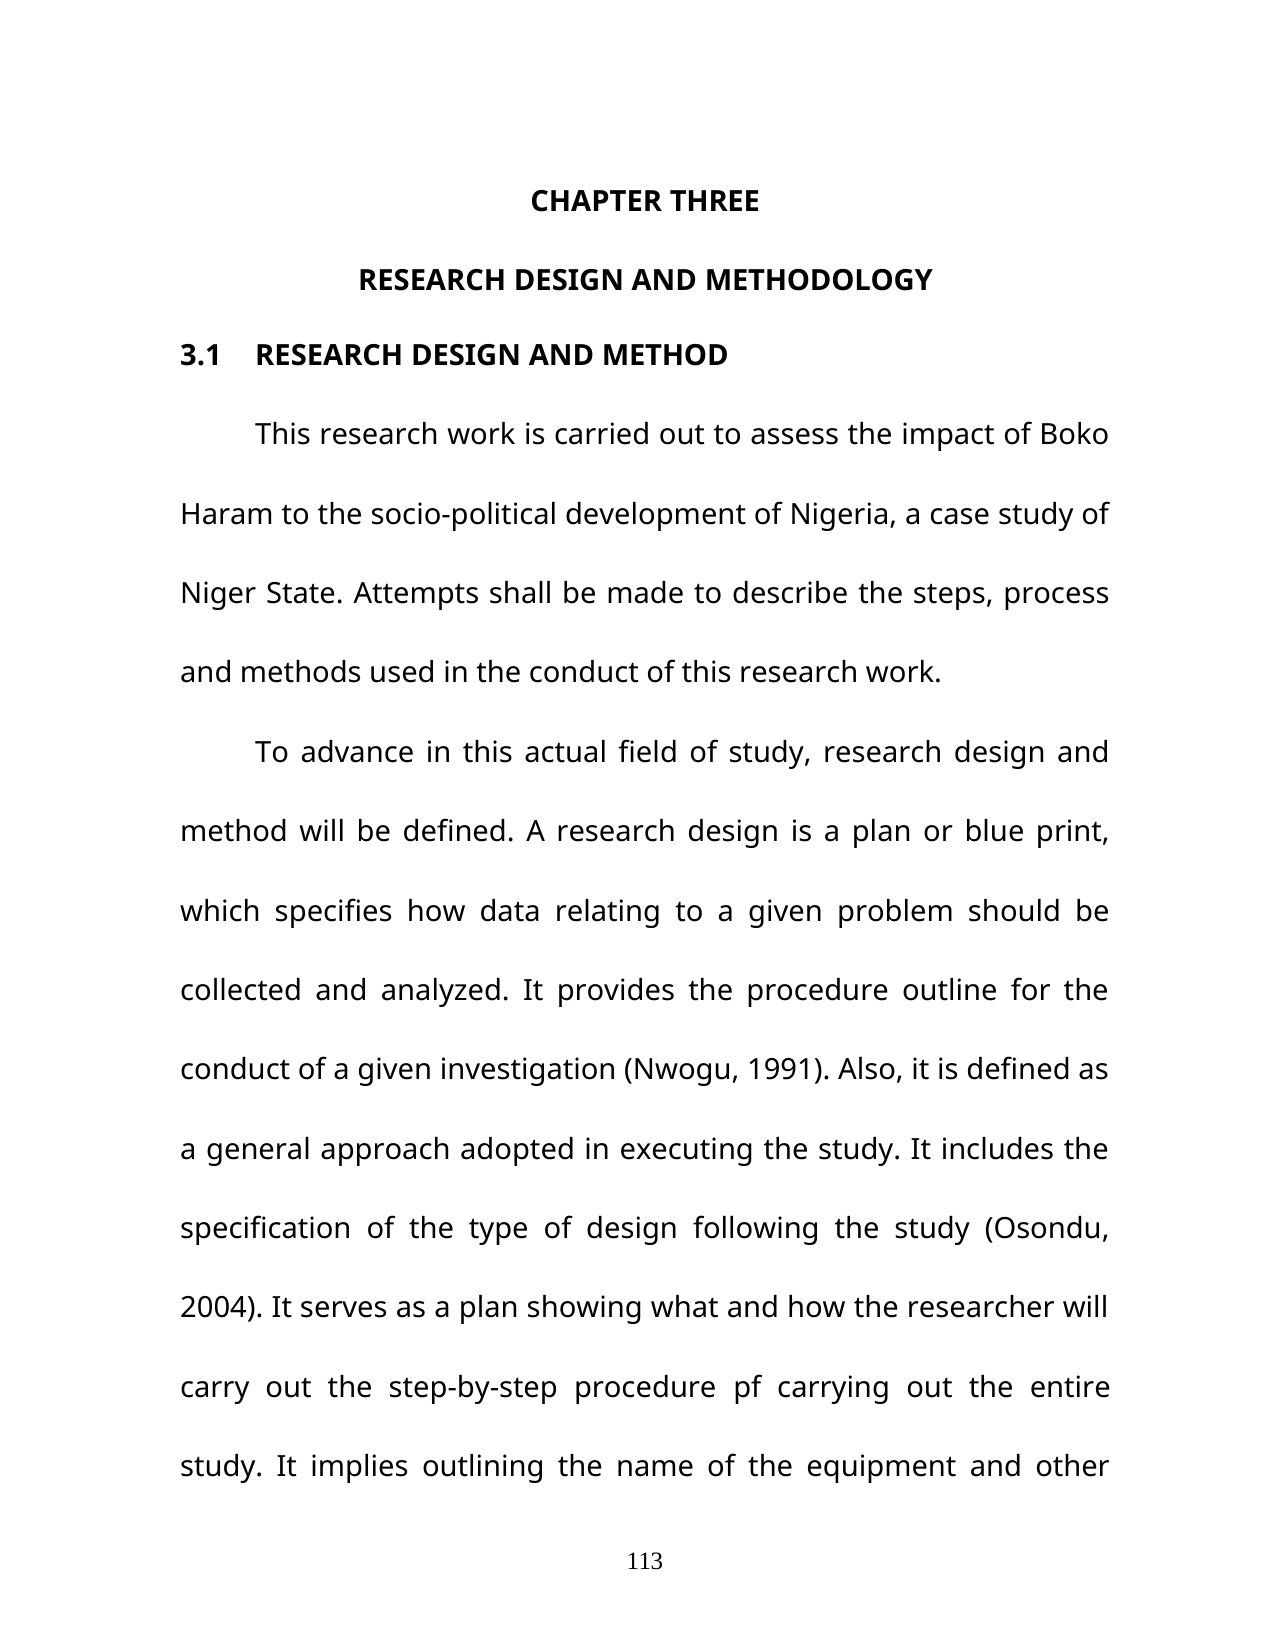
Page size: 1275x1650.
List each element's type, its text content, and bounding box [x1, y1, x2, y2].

text This research work is carried out to assess the impact of Boko Haram to the socio-political development of Nigeria, a case study of Niger State. Attempts shall be made to describe the steps, process and methods used in the conduct of this research work. [180, 413, 1111, 691]
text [180, 731, 1111, 1485]
subtitle CHAPTER THREE [255, 180, 1035, 219]
subtitle RESEARCH DESIGN AND METHODOLOGY [255, 259, 1035, 299]
subtitle RESEARCH DESIGN AND METHOD [180, 334, 1150, 374]
